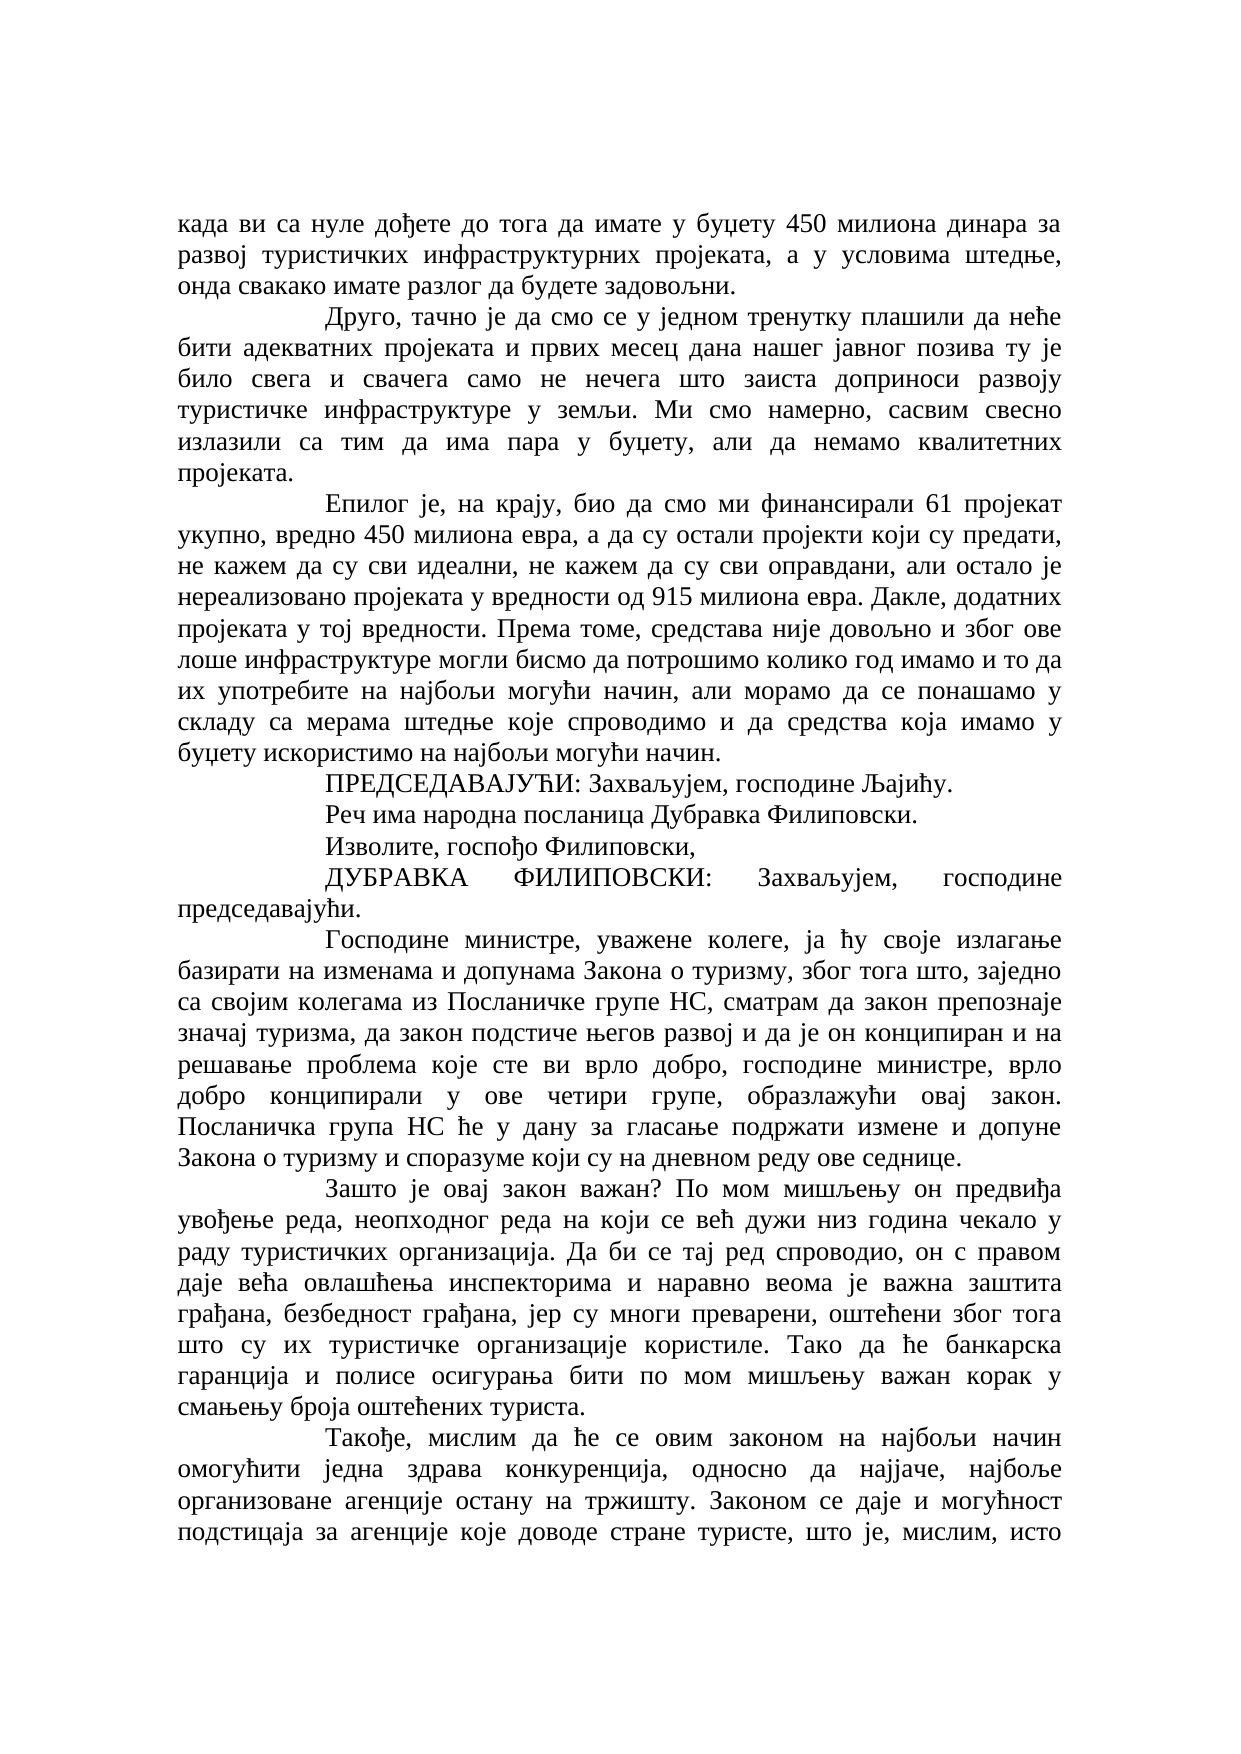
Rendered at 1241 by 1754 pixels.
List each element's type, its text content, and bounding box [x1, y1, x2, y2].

text Друго, тачно је да смо се у једном тренутку плашили да неће бити адекватних пројеката и првих месец дана нашег јавног позива ту је било свега и свачега само не нечега што заиста доприноси развоју туристичке инфраструктуре у земљи. Ми смо намерно, сасвим свесно излазили са тим да има пара у буџету, али да немамо квалитетних пројеката. [177, 300, 1063, 487]
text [177, 207, 1063, 300]
text Епилог је, на крају, био да смо ми финансирали 61 пројекат укупно, вредно 450 милиона евра, а да су остали пројекти који су предати, не кажем да су сви идеални, не кажем да су сви оправдани, али остало је нереализовано пројеката у вредности од 915 милиона евра. Дакле, додатних пројеката у тој вредности. Према томе, средстава није довољно и због ове лоше инфраструктуре могли бисмо да потрошимо колико год имамо и то да их употребите на најбољи могући начин, али морамо да се понашамо у складу са мерама штедње које спроводимо и да средства која имамо у буџету искористимо на најбољи могући начин. [177, 487, 1063, 767]
text Зашто је овај закон важан? По мом мишљењу он предвиђа увођење реда, неопходног реда на који се већ дужи низ година чекало у раду туристичких организација. Да би се тај ред спроводио, он с правом даје већа овлашћења инспекторима и наравно веома је важна заштита грађана, безбедност грађана, јер су многи преварени, оштећени због тога што су их туристичке организације користиле. Тако да ће банкарска гаранција и полисе осигурања бити по мом мишљењу важан корак у смањењу броја оштећених туриста. [177, 1172, 1063, 1421]
text ПРЕДСЕДАВАЈУЋИ: Захваљујем, господине Љајићу. [177, 767, 1063, 798]
text ДУБРАВКА ФИЛИПОВСКИ: Захваљујем, господине председавајући. [177, 861, 1063, 923]
text Изволите, госпођо Филиповски, [177, 830, 1063, 861]
text Господине министре, уважене колеге, ја ћу своје излагање базирати на изменама и допунама Закона о туризму, због тога што, заједно са својим колегама из Посланичке групе НС, сматрам да закон препознаје значај туризма, да закон подстиче његов развој и да је он конципиран и на решавање проблема које сте ви врло добро, господине министре, врло добро конципирали у ове четири групе, образлажући овај закон. Посланичка група НС ће у дану за гласање подржати измене и допуне Закона о туризму и споразуме који су на дневном реду ове седнице. [177, 923, 1063, 1172]
text Реч има народна посланица Дубравка Филиповски. [177, 798, 1063, 830]
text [177, 1421, 1063, 1546]
